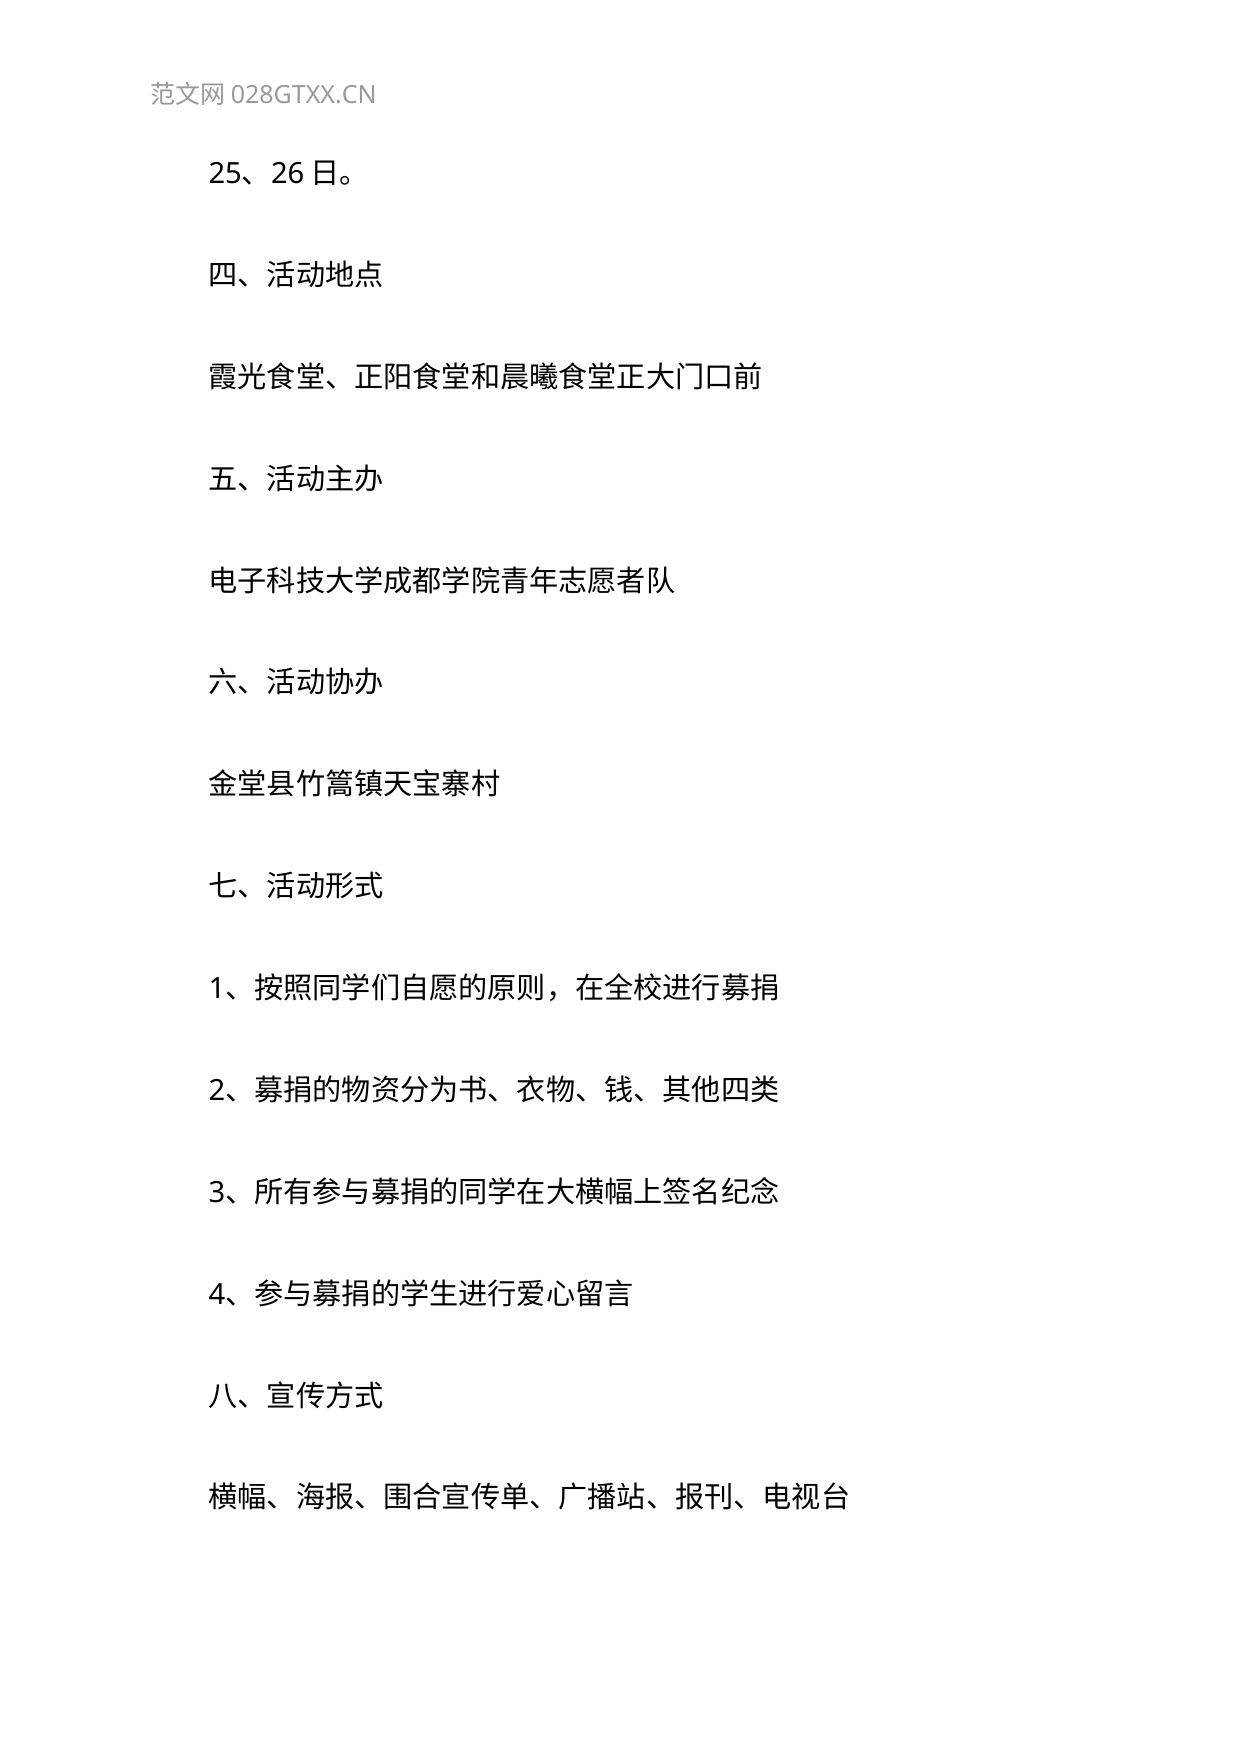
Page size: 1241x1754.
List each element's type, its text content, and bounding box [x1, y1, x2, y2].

text 3、所有参与募捐的同学在大横幅上签名纪念 [150, 1168, 1090, 1211]
text 六、活动协办 [150, 659, 1090, 701]
text 五、活动主办 [150, 456, 1090, 498]
text 25、26日。 [150, 150, 1090, 192]
text 4、参与募捐的学生进行爱心留言 [150, 1270, 1090, 1313]
text 四、活动地点 [150, 252, 1090, 294]
text 金堂县竹篙镇天宝寨村 [150, 761, 1090, 803]
text 八、宣传方式 [150, 1372, 1090, 1414]
text 1、按照同学们自愿的原则，在全校进行募捐 [150, 964, 1090, 1007]
text 七、活动形式 [150, 863, 1090, 905]
text 霞光食堂、正阳食堂和晨曦食堂正大门口前 [150, 354, 1090, 396]
text 横幅、海报、围合宣传单、广播站、报刊、电视台 [150, 1474, 1090, 1516]
text 2、募捐的物资分为书、衣物、钱、其他四类 [150, 1066, 1090, 1109]
text 电子科技大学成都学院青年志愿者队 [150, 557, 1090, 599]
